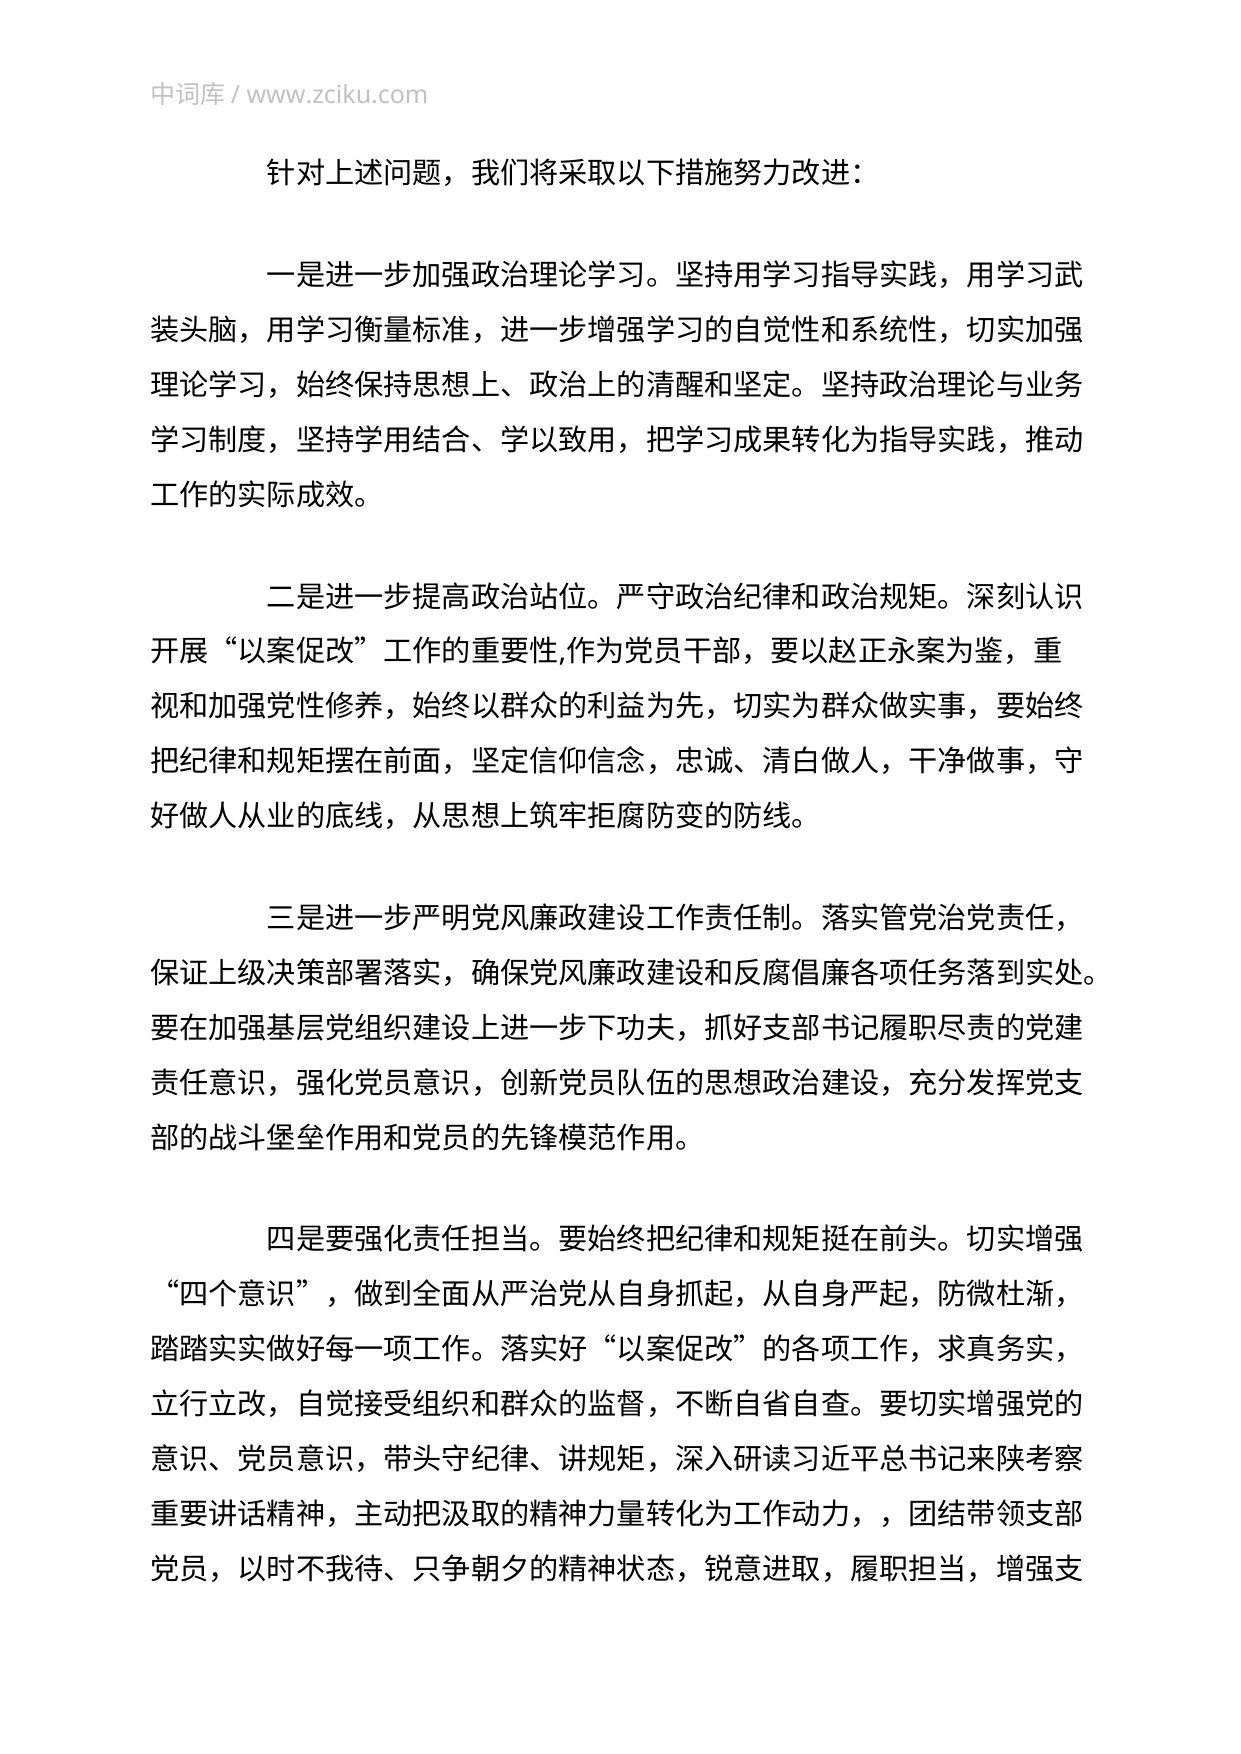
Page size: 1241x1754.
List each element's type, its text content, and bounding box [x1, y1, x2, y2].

text 一是进一步加强政治理论学习。坚持用学习指导实践，用学习武装头脑，用学习衡量标准，进一步增强学习的自觉性和系统性，切实加强理论学习，始终保持思想上、政治上的清醒和坚定。坚持政治理论与业务学习制度，坚持学用结合、学以致用，把学习成果转化为指导实践，推动工作的实际成效。 [150, 252, 1090, 514]
text 三是进一步严明党风廉政建设工作责任制。落实管党治党责任，保证上级决策部署落实，确保党风廉政建设和反腐倡廉各项任务落到实处。要在加强基层党组织建设上进一步下功夫，抓好支部书记履职尽责的党建责任意识，强化党员意识，创新党员队伍的思想政治建设，充分发挥党支部的战斗堡垒作用和党员的先锋模范作用。 [150, 894, 1090, 1156]
text 针对上述问题，我们将采取以下措施努力改进： [150, 150, 1090, 192]
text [150, 1216, 1090, 1588]
text 二是进一步提高政治站位。严守政治纪律和政治规矩。深刻认识开展“以案促改”工作的重要性,作为党员干部，要以赵正永案为鉴，重视和加强党性修养，始终以群众的利益为先，切实为群众做实事，要始终把纪律和规矩摆在前面，坚定信仰信念，忠诚、清白做人，干净做事，守好做人从业的底线，从思想上筑牢拒腐防变的防线。 [150, 573, 1090, 835]
